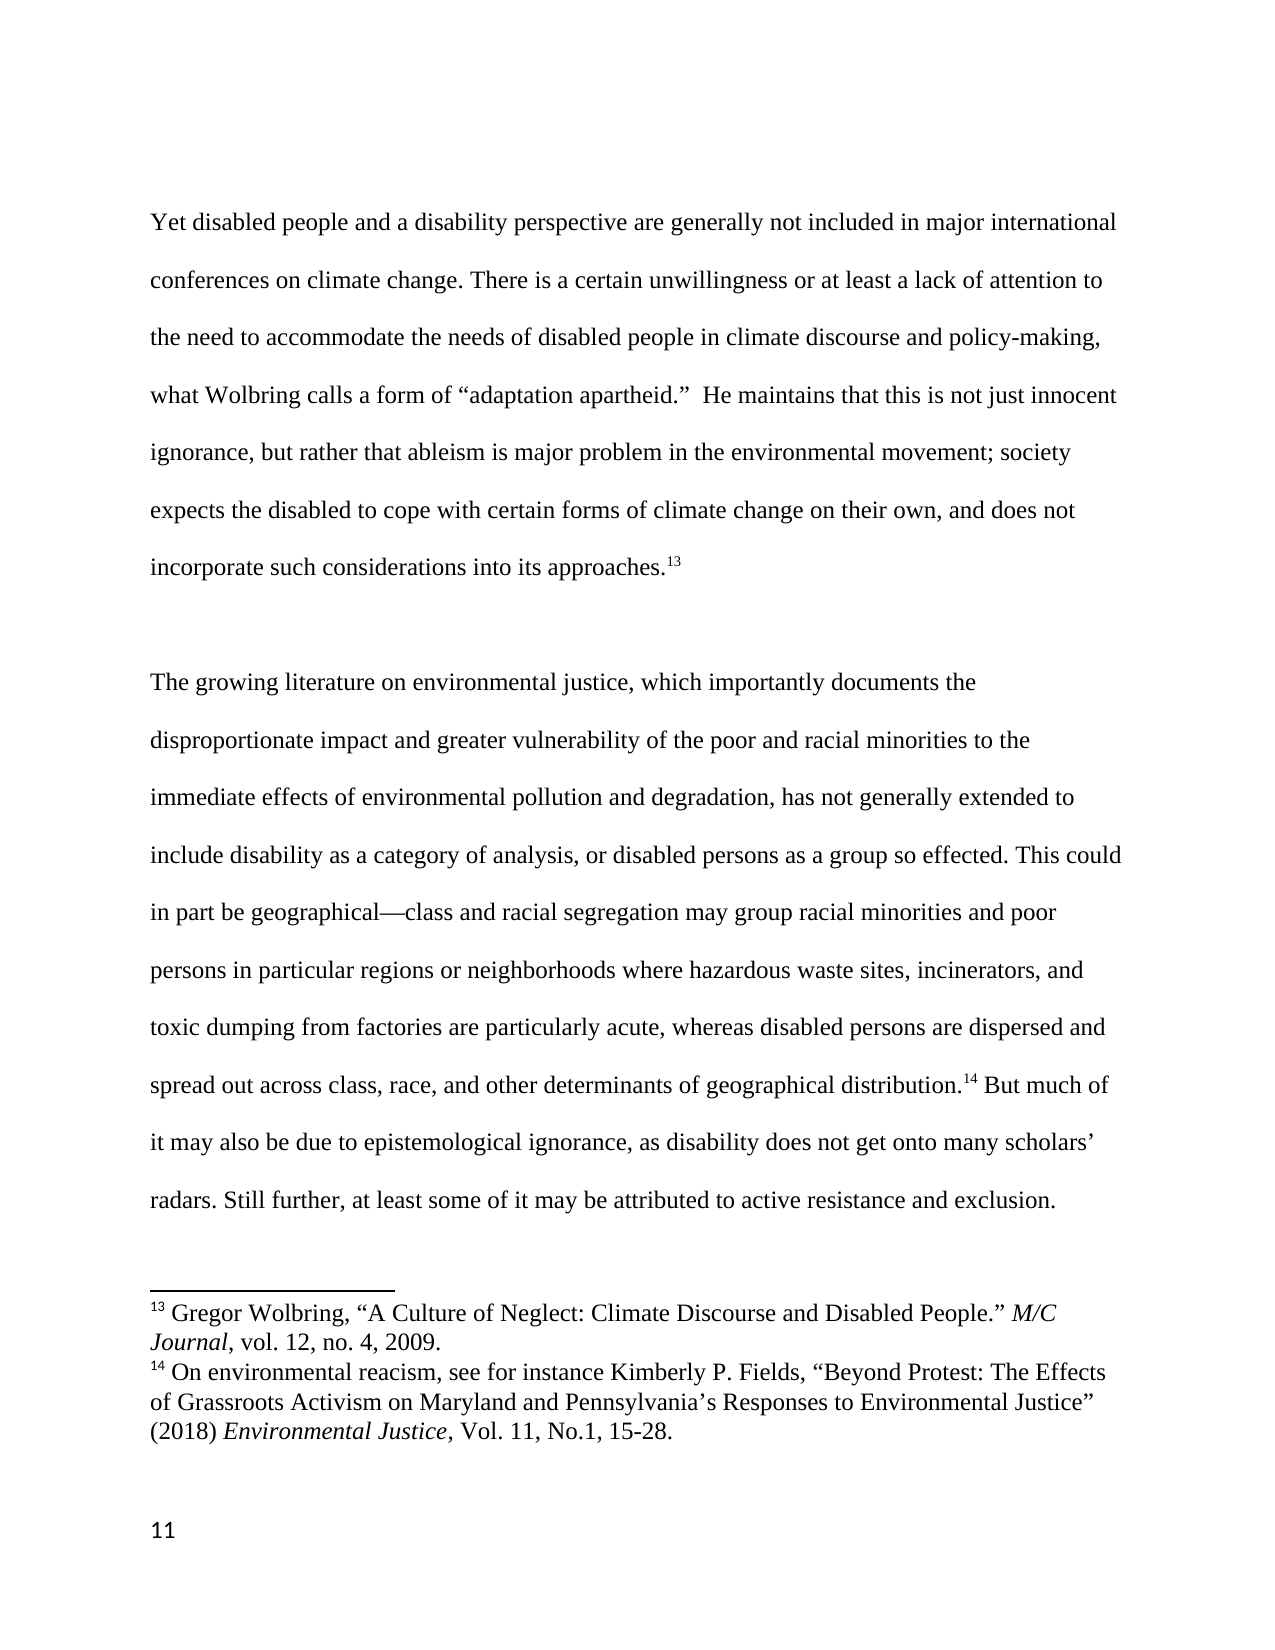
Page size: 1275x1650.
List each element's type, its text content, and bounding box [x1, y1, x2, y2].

text Yet disabled people and a disability perspective are generally not included in major international conferences on climate change. There is a certain unwillingness or at least a lack of attention to the need to accommodate the needs of disabled people in climate discourse and policy-making, what Wolbring calls a form of “adaptation apartheid.” He maintains that this is not just innocent ignorance, but rather that ableism is major problem in the environmental movement; society expects the disabled to cope with certain forms of climate change on their own, and does not incorporate such considerations into its approaches. [150, 207, 1125, 581]
text The growing literature on environmental justice, which importantly documents the disproportionate impact and greater vulnerability of the poor and racial minorities to the immediate effects of environmental pollution and degradation, has not generally extended to include disability as a category of analysis, or disabled persons as a group so effected. This could in part be geographical—class and racial segregation may group racial minorities and poor persons in particular regions or neighborhoods where hazardous waste sites, incinerators, and toxic dumping from factories are particularly acute, whereas disabled persons are dispersed and spread out across class, race, and other determinants of geographical distribution. But much of it may also be due to epistemological ignorance, as disability does not get onto many scholars’ radars. Still further, at least some of it may be attributed to active resistance and exclusion. [150, 667, 1125, 1214]
